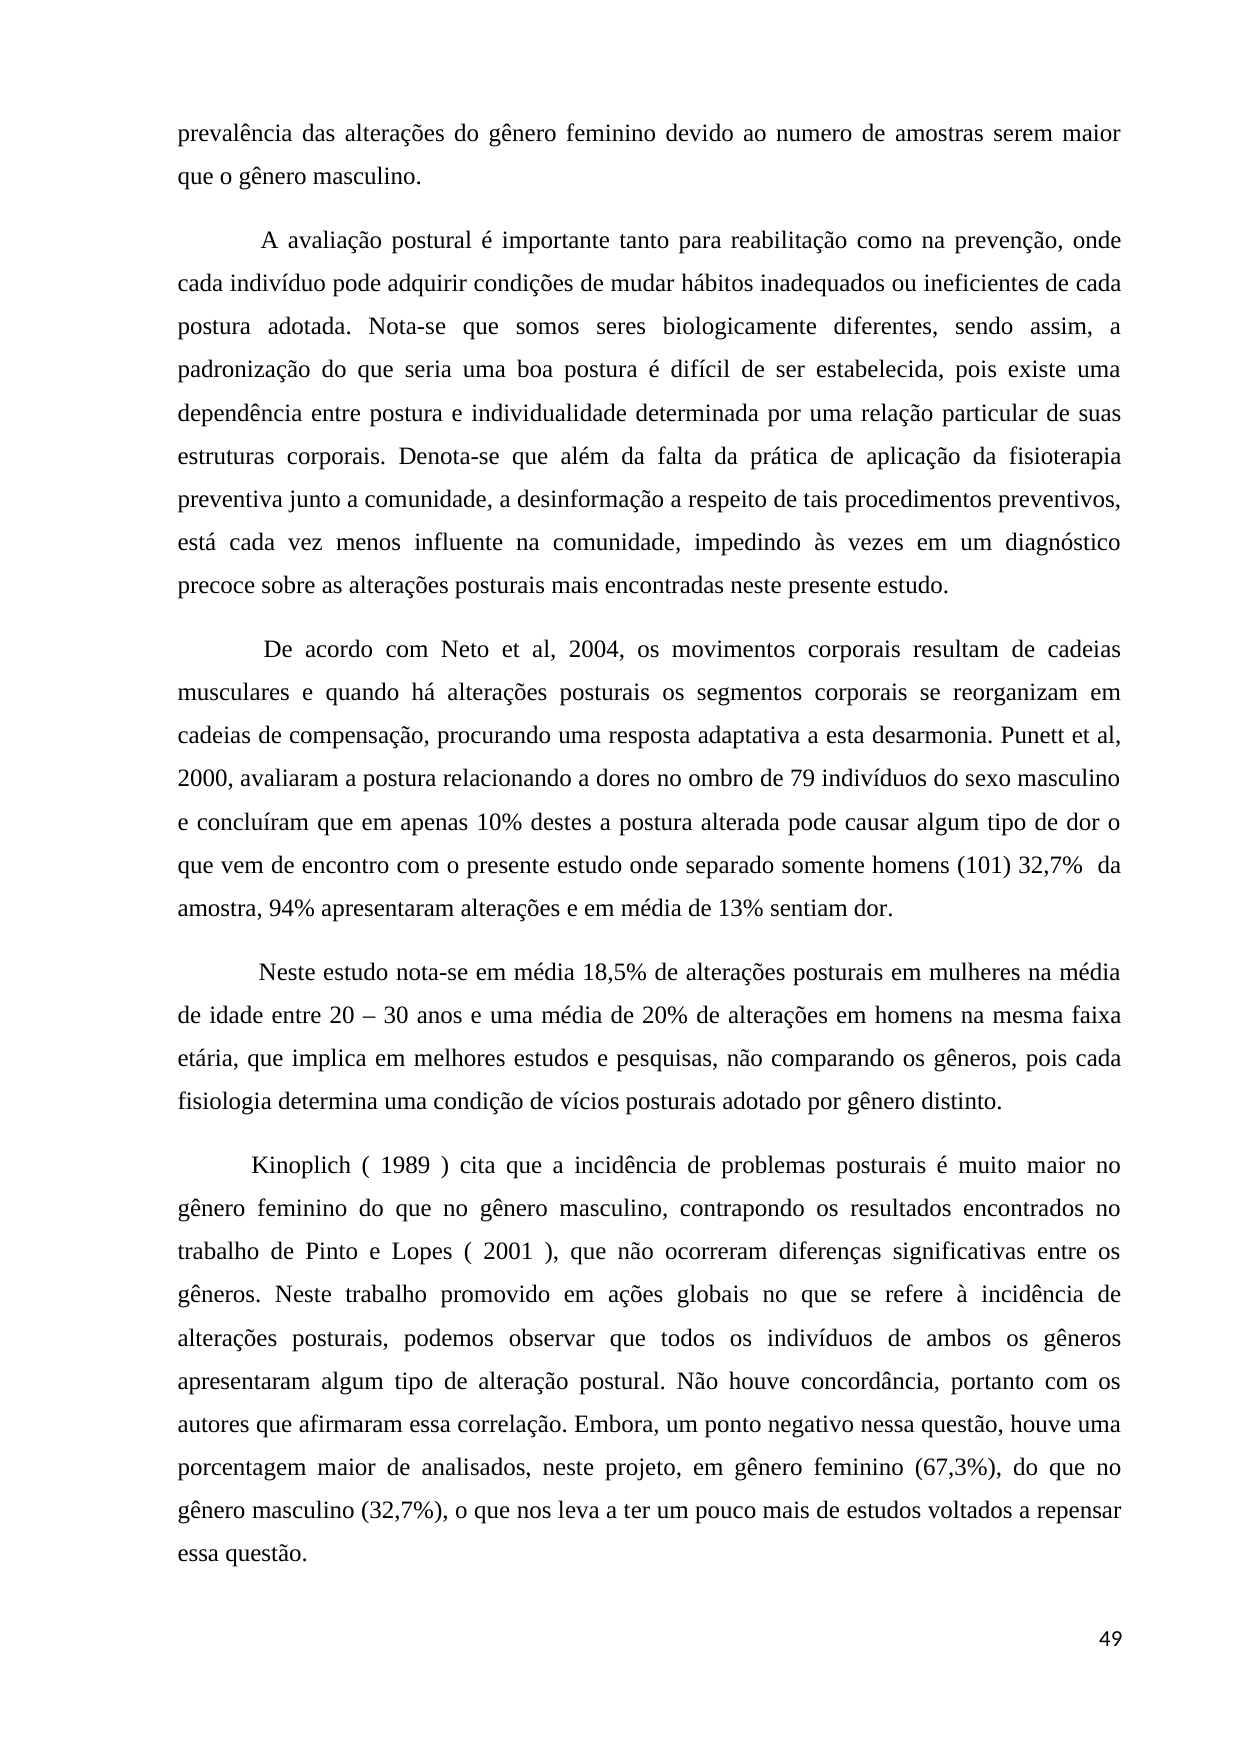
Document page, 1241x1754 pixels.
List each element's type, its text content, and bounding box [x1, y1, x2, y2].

text De acordo com Neto et al, 2004, os movimentos corporais resultam de cadeias musculares e quando há alterações posturais os segmentos corporais se reorganizam em cadeias de compensação, procurando uma resposta adaptativa a esta desarmonia. Punett et al, 2000, avaliaram a postura relacionando a dores no ombro de 79 indivíduos do sexo masculino e concluíram que em apenas 10% destes a postura alterada pode causar algum tipo de dor o que vem de encontro com o presente estudo onde separado somente homens (101) 32,7% da amostra, 94% apresentaram alterações e em média de 13% sentiam dor. [177, 634, 1122, 922]
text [177, 118, 1122, 190]
text Neste estudo nota-se em média 18,5% de alterações posturais em mulheres na média de idade entre 20 – 30 anos e uma média de 20% de alterações em homens na mesma faixa etária, que implica em melhores estudos e pesquisas, não comparando os gêneros, pois cada fisiologia determina uma condição de vícios posturais adotado por gênero distinto. [177, 957, 1122, 1115]
text A avaliação postural é importante tanto para reabilitação como na prevenção, onde cada indivíduo pode adquirir condições de mudar hábitos inadequados ou ineficientes de cada postura adotada. Nota-se que somos seres biologicamente diferentes, sendo assim, a padronização do que seria uma boa postura é difícil de ser estabelecida, pois existe uma dependência entre postura e individualidade determinada por uma relação particular de suas estruturas corporais. Denota-se que além da falta da prática de aplicação da fisioterapia preventiva junto a comunidade, a desinformação a respeito de tais procedimentos preventivos, está cada vez menos influente na comunidade, impedindo às vezes em um diagnóstico precoce sobre as alterações posturais mais encontradas neste presente estudo. [177, 225, 1122, 599]
text Kinoplich ( 1989 ) cita que a incidência de problemas posturais é muito maior no gênero feminino do que no gênero masculino, contrapondo os resultados encontrados no trabalho de Pinto e Lopes ( 2001 ), que não ocorreram diferenças significativas entre os gêneros. Neste trabalho promovido em ações globais no que se refere à incidência de alterações posturais, podemos observar que todos os indivíduos de ambos os gêneros apresentaram algum tipo de alteração postural. Não houve concordância, portanto com os autores que afirmaram essa correlação. Embora, um ponto negativo nessa questão, houve uma porcentagem maior de analisados, neste projeto, em gênero feminino (67,3%), do que no gênero masculino (32,7%), o que nos leva a ter um pouco mais de estudos voltados a repensar essa questão. [177, 1150, 1122, 1567]
